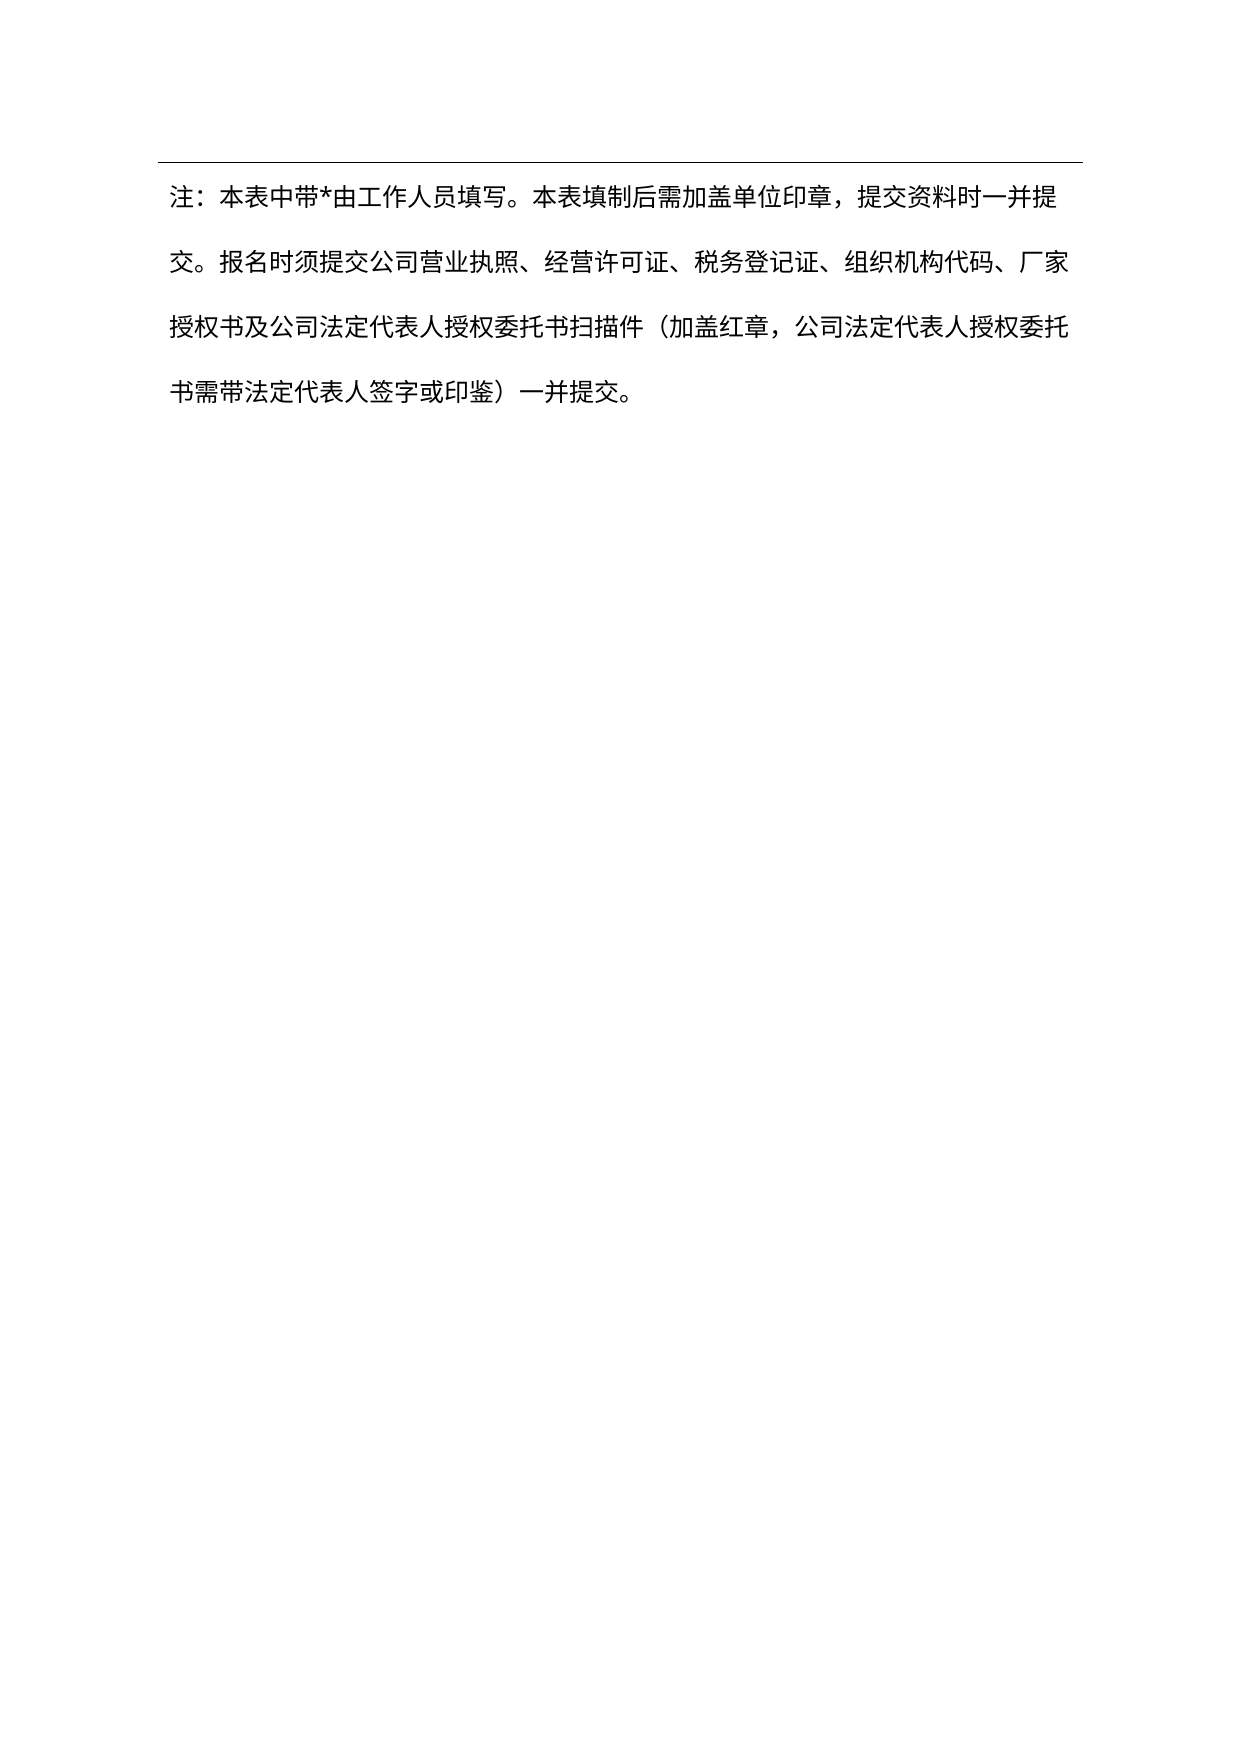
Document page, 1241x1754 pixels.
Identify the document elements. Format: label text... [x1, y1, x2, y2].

table_cell 注：本表中带*由工作人员填写。本表填制后需加盖单位印章，提交资料时一并提交。报名时须提交公司营业执照、经营许可证、税务登记证、组织机构代码、厂家授权书及公司法定代表人授权委托书扫描件（加盖红章，公司法定代表人授权委托书需带法定代表人签字或印鉴）一并提交。 [158, 163, 1083, 423]
